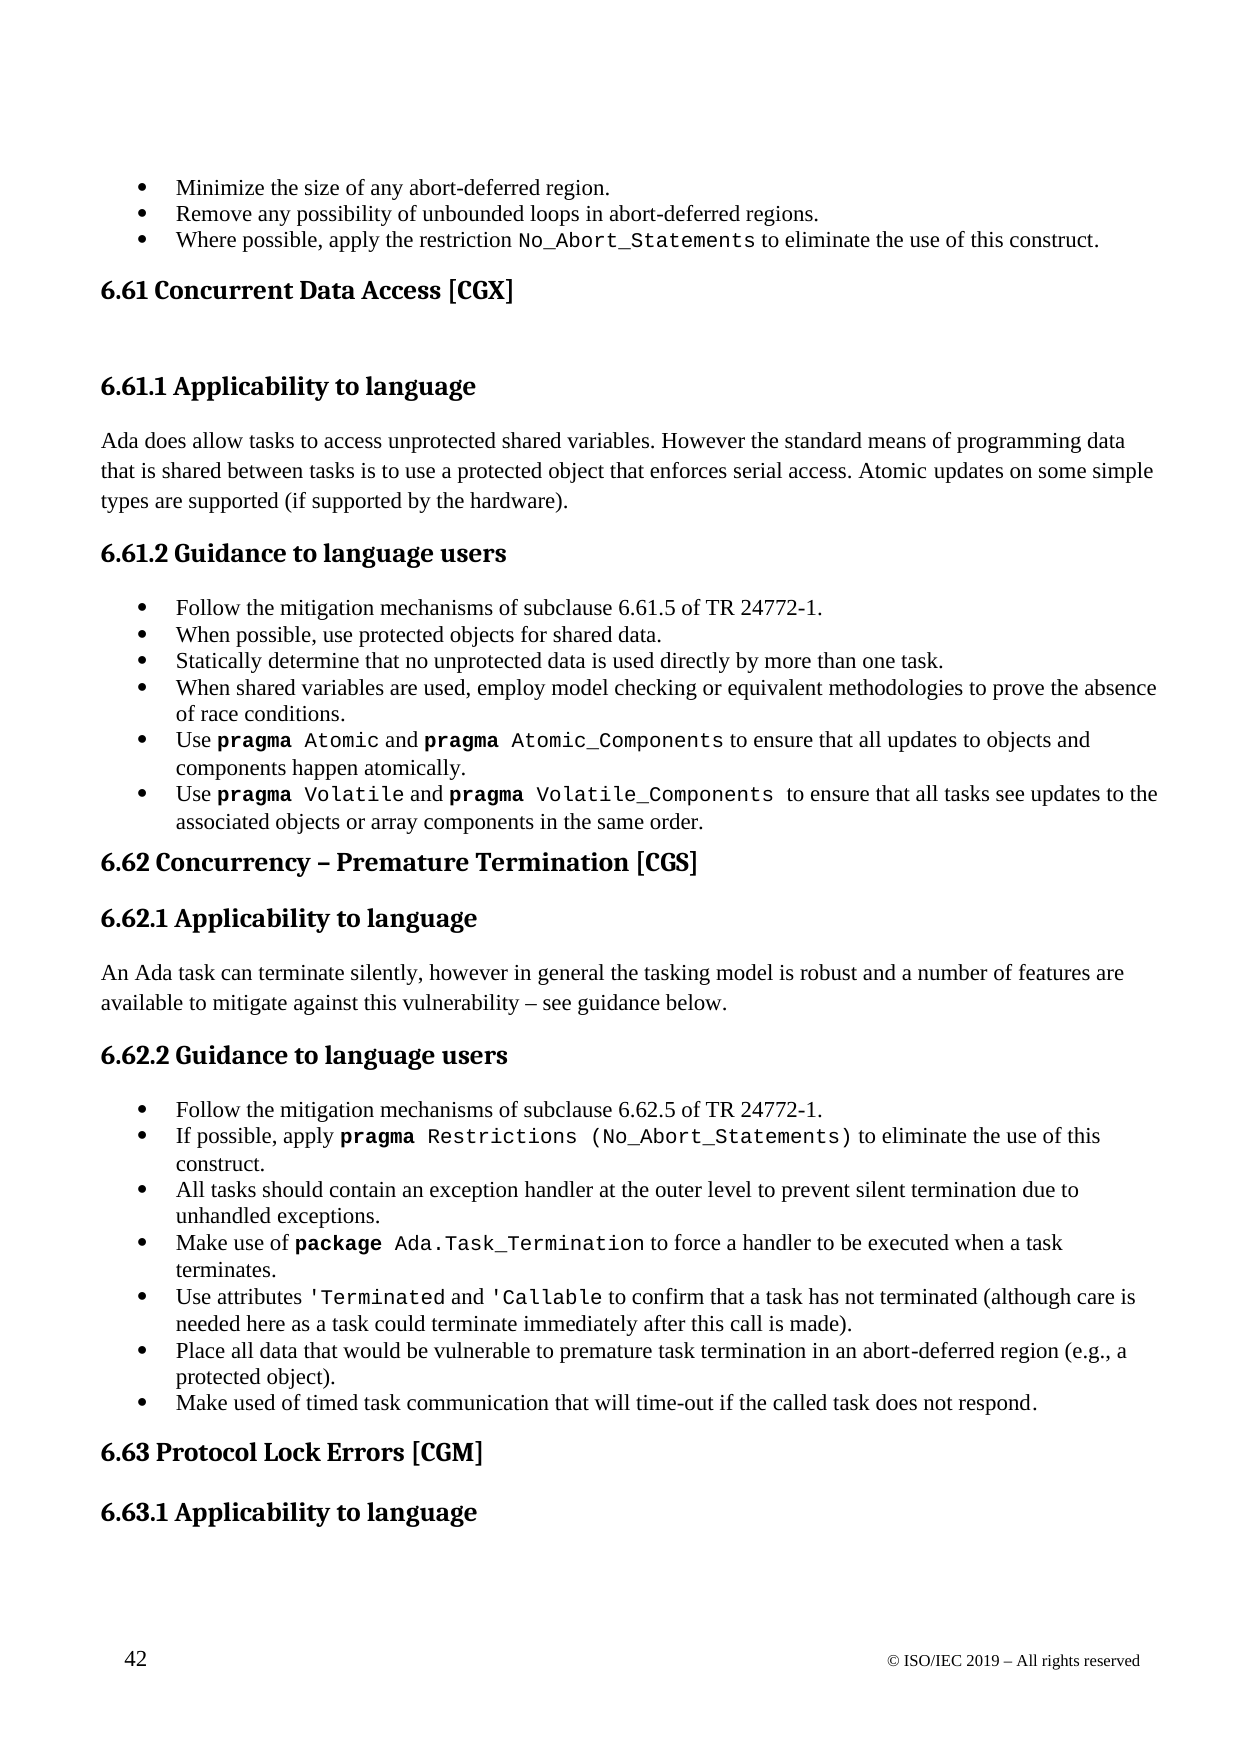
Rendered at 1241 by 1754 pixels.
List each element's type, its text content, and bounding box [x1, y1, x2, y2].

list Follow the mitigation mechanisms of subclause 6.62.5 of TR 24772-1. [138, 1096, 1164, 1122]
list Use pragma Atomic and pragma Atomic_Components to ensure that all updates to objects and components happen atomically. [138, 726, 1164, 780]
list When possible, use protected objects for shared data. [138, 621, 1164, 647]
list Where possible, apply the restriction No_Abort_Statements to eliminate the use of this construct. [138, 226, 1164, 254]
subtitle 6.62.2 Guidance to language users [101, 1040, 1164, 1071]
text An Ada task can terminate silently, however in general the tasking model is robust and a number of features are available to mitigate against this vulnerability – see guidance below. [101, 958, 1164, 1015]
subtitle 6.62.1 Applicability to language [101, 903, 1164, 934]
list Follow the mitigation mechanisms of subclause 6.61.5 of TR 24772-1. [138, 594, 1164, 621]
list Remove any possibility of unbounded loops in abort-deferred regions. [138, 200, 1164, 226]
list Statically determine that no unprotected data is used directly by more than one task. [138, 647, 1164, 673]
list Minimize the size of any abort-deferred region. [138, 173, 1164, 200]
list Use pragma Volatile and pragma Volatile_Components to ensure that all tasks see updates to the associated objects or array components in the same order. [138, 780, 1164, 834]
subtitle 6.63 Protocol Lock Errors [CGM] [101, 1437, 1164, 1468]
subtitle 6.61 Concurrent Data Access [CGX] [101, 275, 1164, 306]
list When shared variables are used, employ model checking or equivalent methodologies to prove the absence of race conditions. [138, 673, 1164, 726]
list Make use of package Ada.Task_Termination to force a handler to be executed when a task terminates. [138, 1229, 1164, 1283]
list If possible, apply pragma Restrictions (No_Abort_Statements) to eliminate the use of this construct. [138, 1122, 1164, 1176]
subtitle 6.63.1 Applicability to language [101, 1497, 1164, 1528]
list Place all data that would be vulnerable to premature task termination in an abort-deferred region (e.g., a protected object). [138, 1337, 1164, 1389]
list Use attributes 'Terminated and 'Callable to confirm that a task has not terminated (although care is needed here as a task could terminate immediately after this call is made). [138, 1283, 1164, 1337]
subtitle 6.61.1 Applicability to language [101, 371, 1164, 402]
list All tasks should contain an exception handler at the outer level to prevent silent termination due to unhandled exceptions. [138, 1176, 1164, 1229]
list Make used of timed task communication that will time-out if the called task does not respond. [138, 1389, 1164, 1416]
subtitle 6.61.2 Guidance to language users [101, 538, 1164, 570]
text Ada does allow tasks to access unprotected shared variables. However the standard means of programming data that is shared between tasks is to use a protected object that enforces serial access. Atomic updates on some simple types are supported (if supported by the hardware). [101, 427, 1164, 514]
subtitle 6.62 Concurrency – Premature Termination [CGS] [101, 847, 1164, 878]
